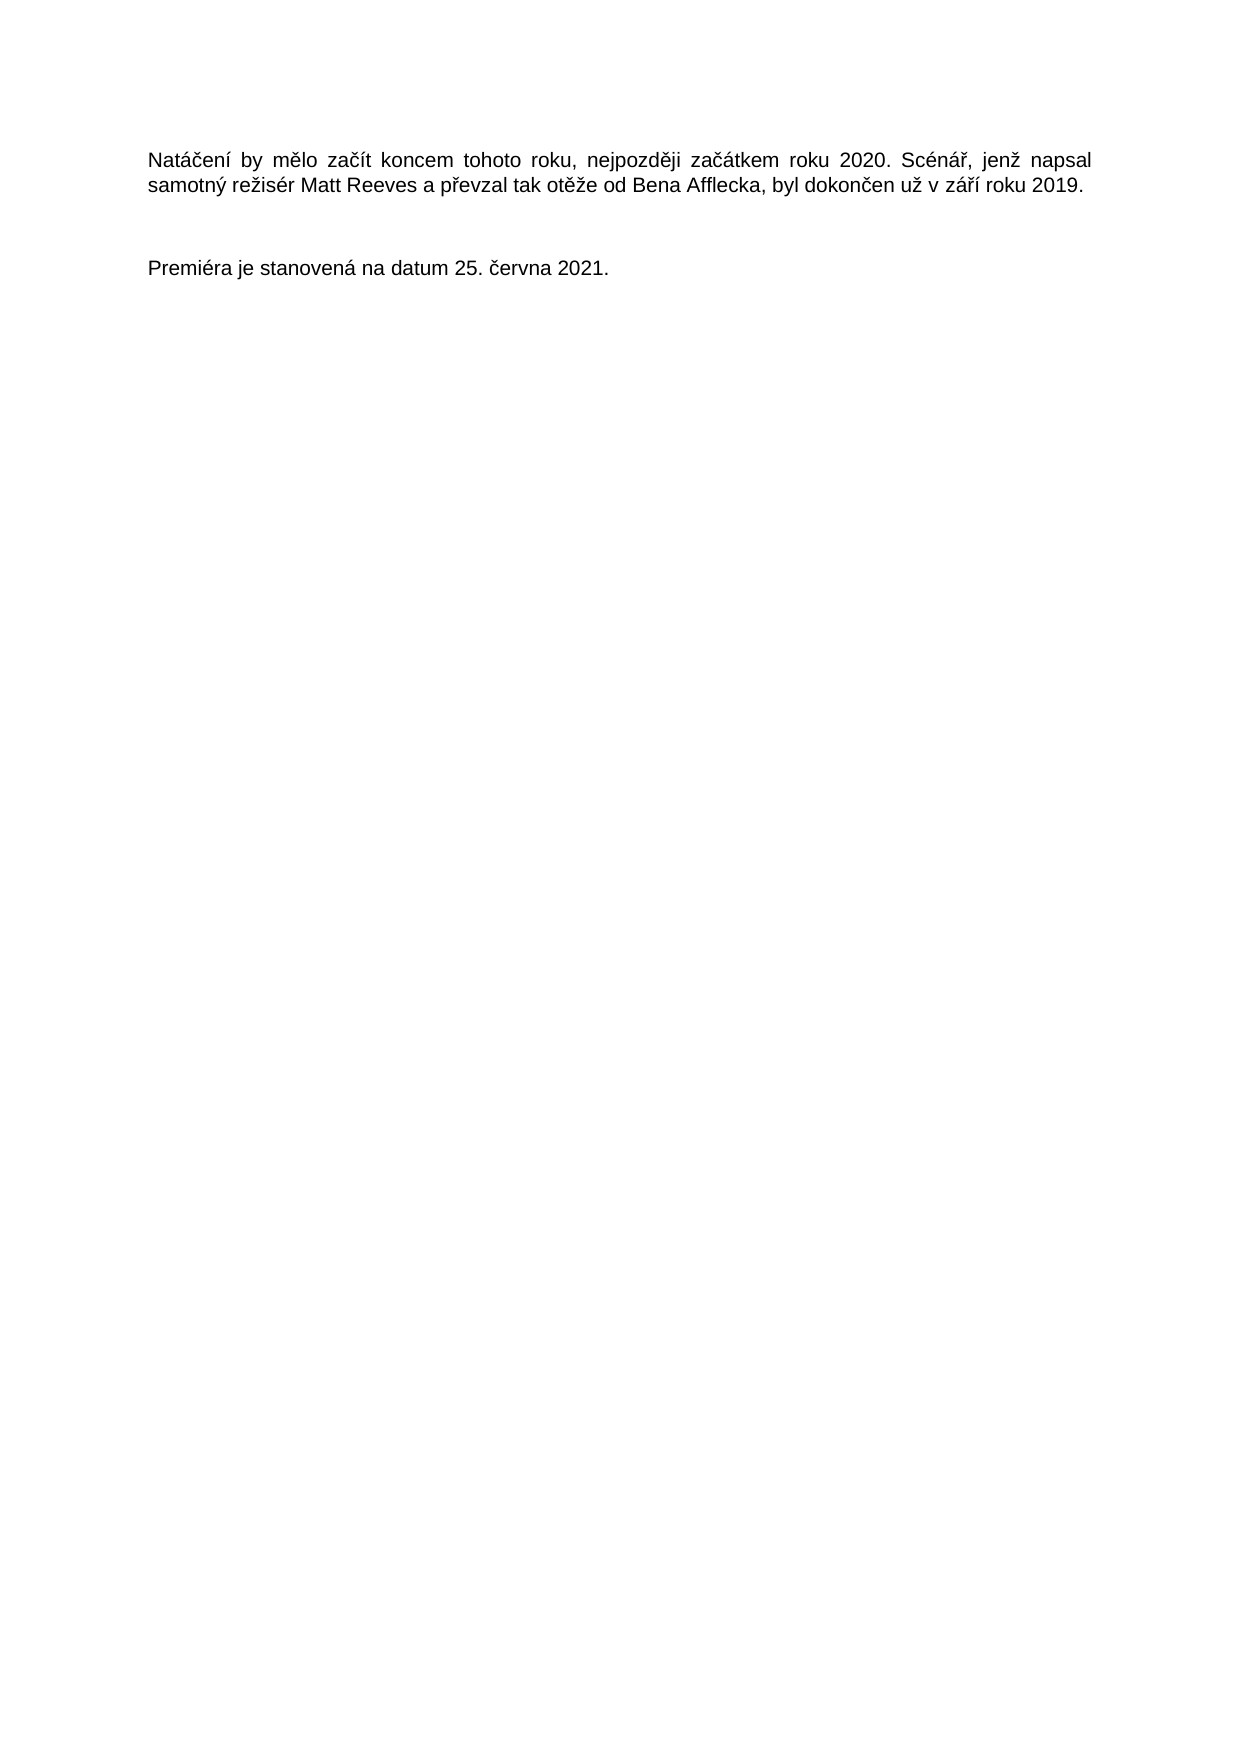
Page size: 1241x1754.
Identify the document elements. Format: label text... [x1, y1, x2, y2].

text Premiéra je stanovená na datum 25. června 2021. [148, 256, 1093, 280]
text Natáčení by mělo začít koncem tohoto roku, nejpozději začátkem roku 2020. Scénář, jenž napsal samotný režisér Matt Reeves a převzal tak otěže od Bena Afflecka, byl dokončen už v září roku 2019. [148, 148, 1093, 197]
